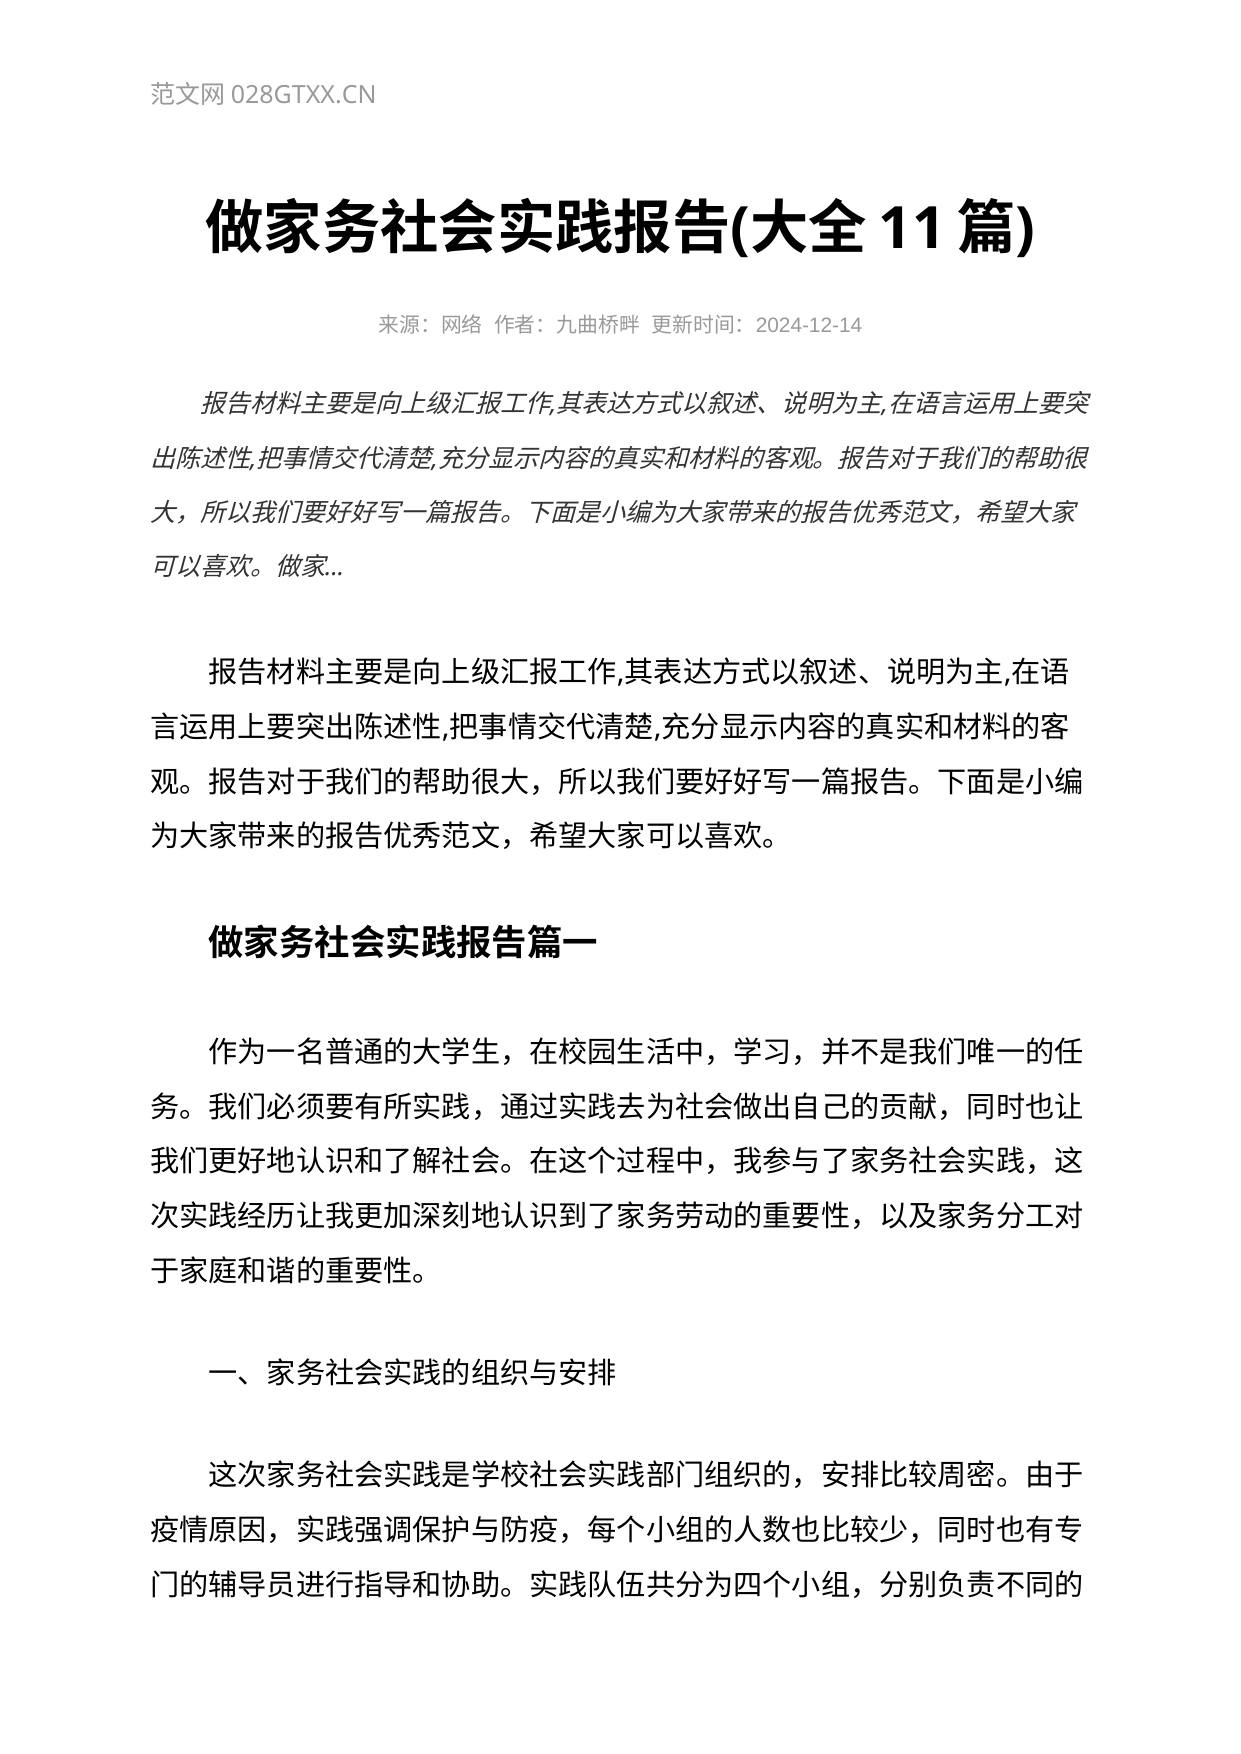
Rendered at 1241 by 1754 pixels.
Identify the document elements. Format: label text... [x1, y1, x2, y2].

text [150, 1451, 1090, 1603]
text 作为一名普通的大学生，在校园生活中，学习，并不是我们唯一的任务。我们必须要有所实践，通过实践去为社会做出自己的贡献，同时也让我们更好地认识和了解社会。在这个过程中，我参与了家务社会实践，这次实践经历让我更加深刻地认识到了家务劳动的重要性，以及家务分工对于家庭和谐的重要性。 [150, 1028, 1090, 1290]
text 来源：网络 作者：九曲桥畔 更新时间：2024-12-14 [150, 313, 1090, 337]
text 报告材料主要是向上级汇报工作,其表达方式以叙述、说明为主,在语言运用上要突出陈述性,把事情交代清楚,充分显示内容的真实和材料的客观。报告对于我们的帮助很大，所以我们要好好写一篇报告。下面是小编为大家带来的报告优秀范文，希望大家可以喜欢。 [150, 648, 1090, 855]
text 报告材料主要是向上级汇报工作,其表达方式以叙述、说明为主,在语言运用上要突出陈述性,把事情交代清楚,充分显示内容的真实和材料的客观。报告对于我们的帮助很大，所以我们要好好写一篇报告。下面是小编为大家带来的报告优秀范文，希望大家可以喜欢。做家... [150, 384, 1090, 583]
text 一、家务社会实践的组织与安排 [150, 1349, 1090, 1392]
subtitle 做家务社会实践报告(大全11篇) [150, 181, 1090, 266]
text 做家务社会实践报告篇一 [150, 915, 1090, 966]
